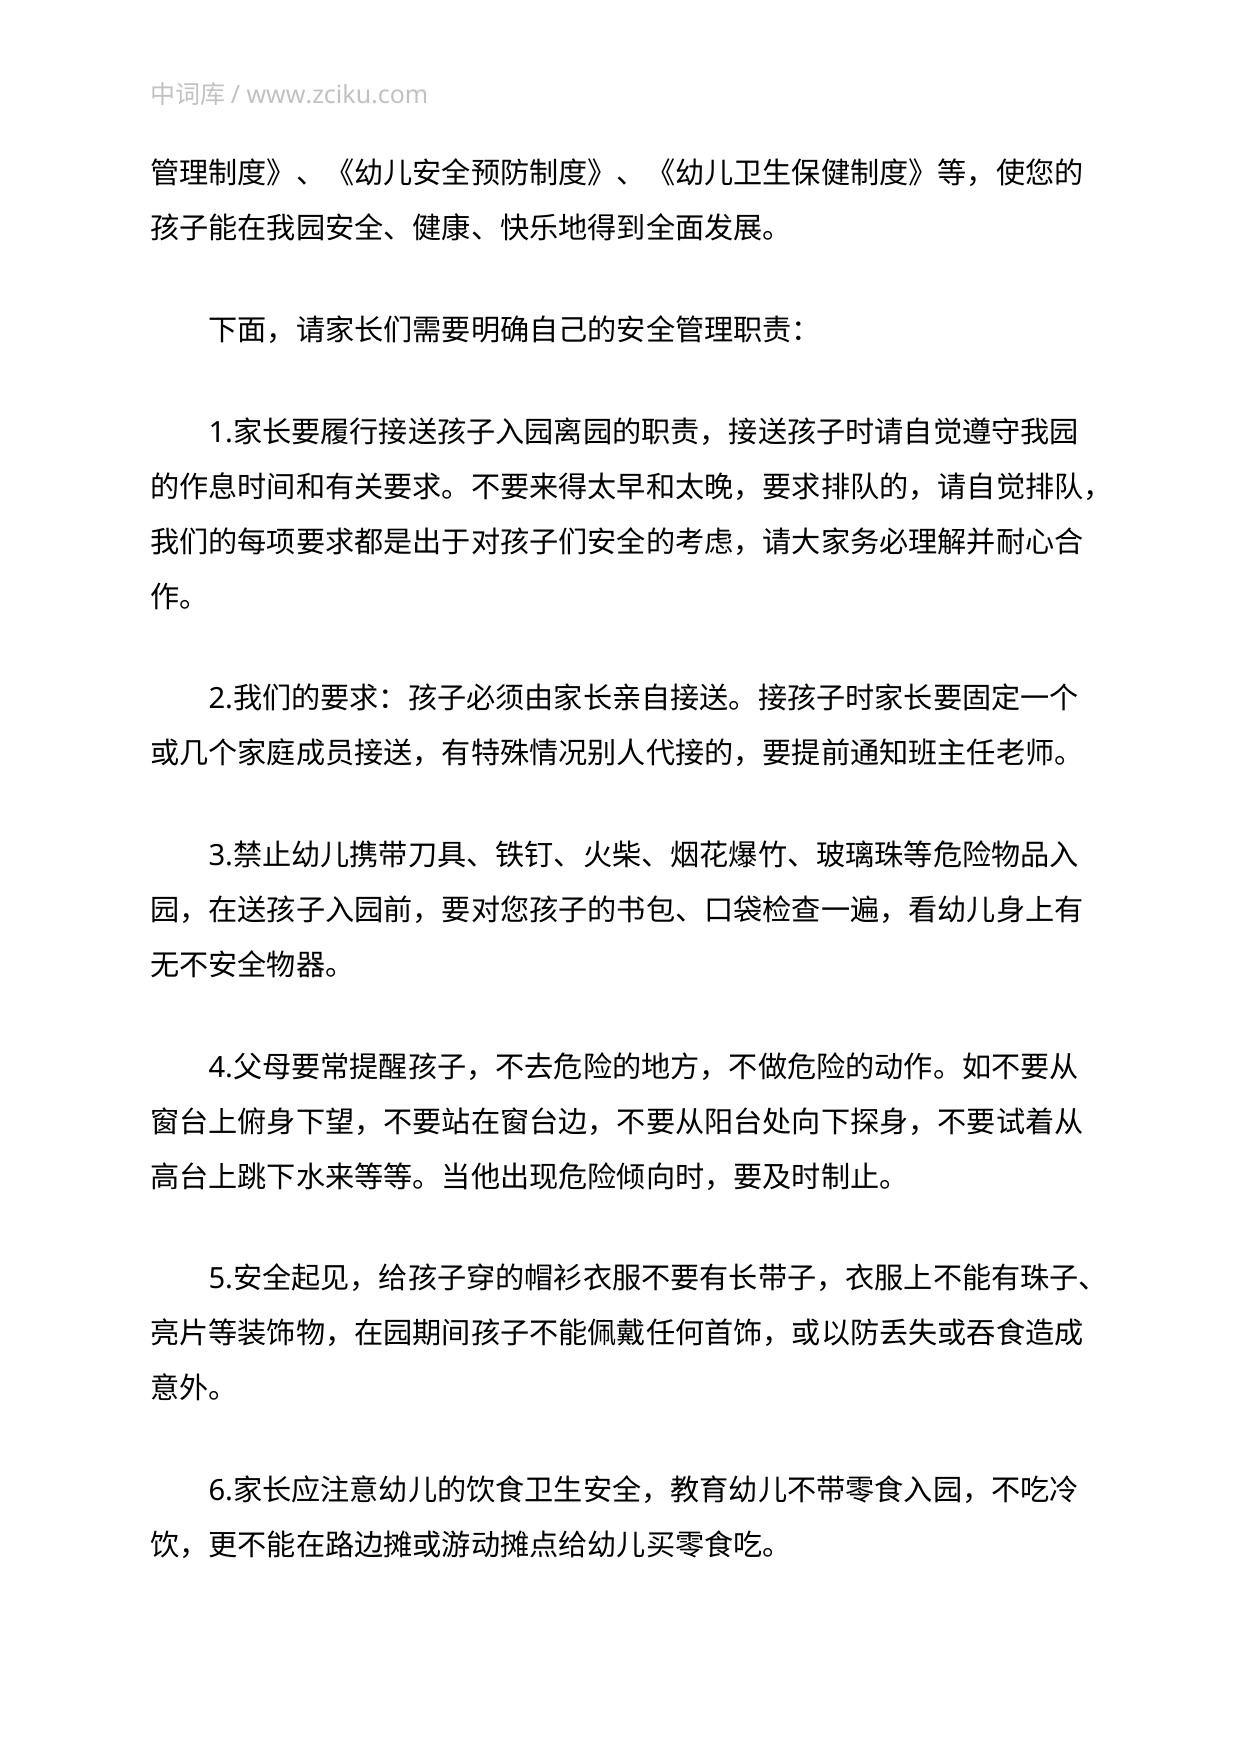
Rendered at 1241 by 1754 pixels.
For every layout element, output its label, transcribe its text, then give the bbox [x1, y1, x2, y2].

text 3.禁止幼儿携带刀具、铁钉、火柴、烟花爆竹、玻璃珠等危险物品入园，在送孩子入园前，要对您孩子的书包、口袋检查一遍，看幼儿身上有无不安全物器。 [150, 832, 1090, 984]
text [150, 150, 1090, 247]
text 下面，请家长们需要明确自己的安全管理职责： [150, 307, 1090, 349]
text 2.我们的要求：孩子必须由家长亲自接送。接孩子时家长要固定一个或几个家庭成员接送，有特殊情况别人代接的，要提前通知班主任老师。 [150, 675, 1090, 772]
text 4.父母要常提醒孩子，不去危险的地方，不做危险的动作。如不要从窗台上俯身下望，不要站在窗台边，不要从阳台处向下探身，不要试着从高台上跳下水来等等。当他出现危险倾向时，要及时制止。 [150, 1043, 1090, 1196]
text 5.安全起见，给孩子穿的帽衫衣服不要有长带子，衣服上不能有珠子、亮片等装饰物，在园期间孩子不能佩戴任何首饰，或以防丢失或吞食造成意外。 [150, 1255, 1090, 1407]
text 1.家长要履行接送孩子入园离园的职责，接送孩子时请自觉遵守我园的作息时间和有关要求。不要来得太早和太晚，要求排队的，请自觉排队，我们的每项要求都是出于对孩子们安全的考虑，请大家务必理解并耐心合作。 [150, 408, 1090, 616]
text 6.家长应注意幼儿的饮食卫生安全，教育幼儿不带零食入园，不吃冷饮，更不能在路边摊或游动摊点给幼儿买零食吃。 [150, 1467, 1090, 1564]
